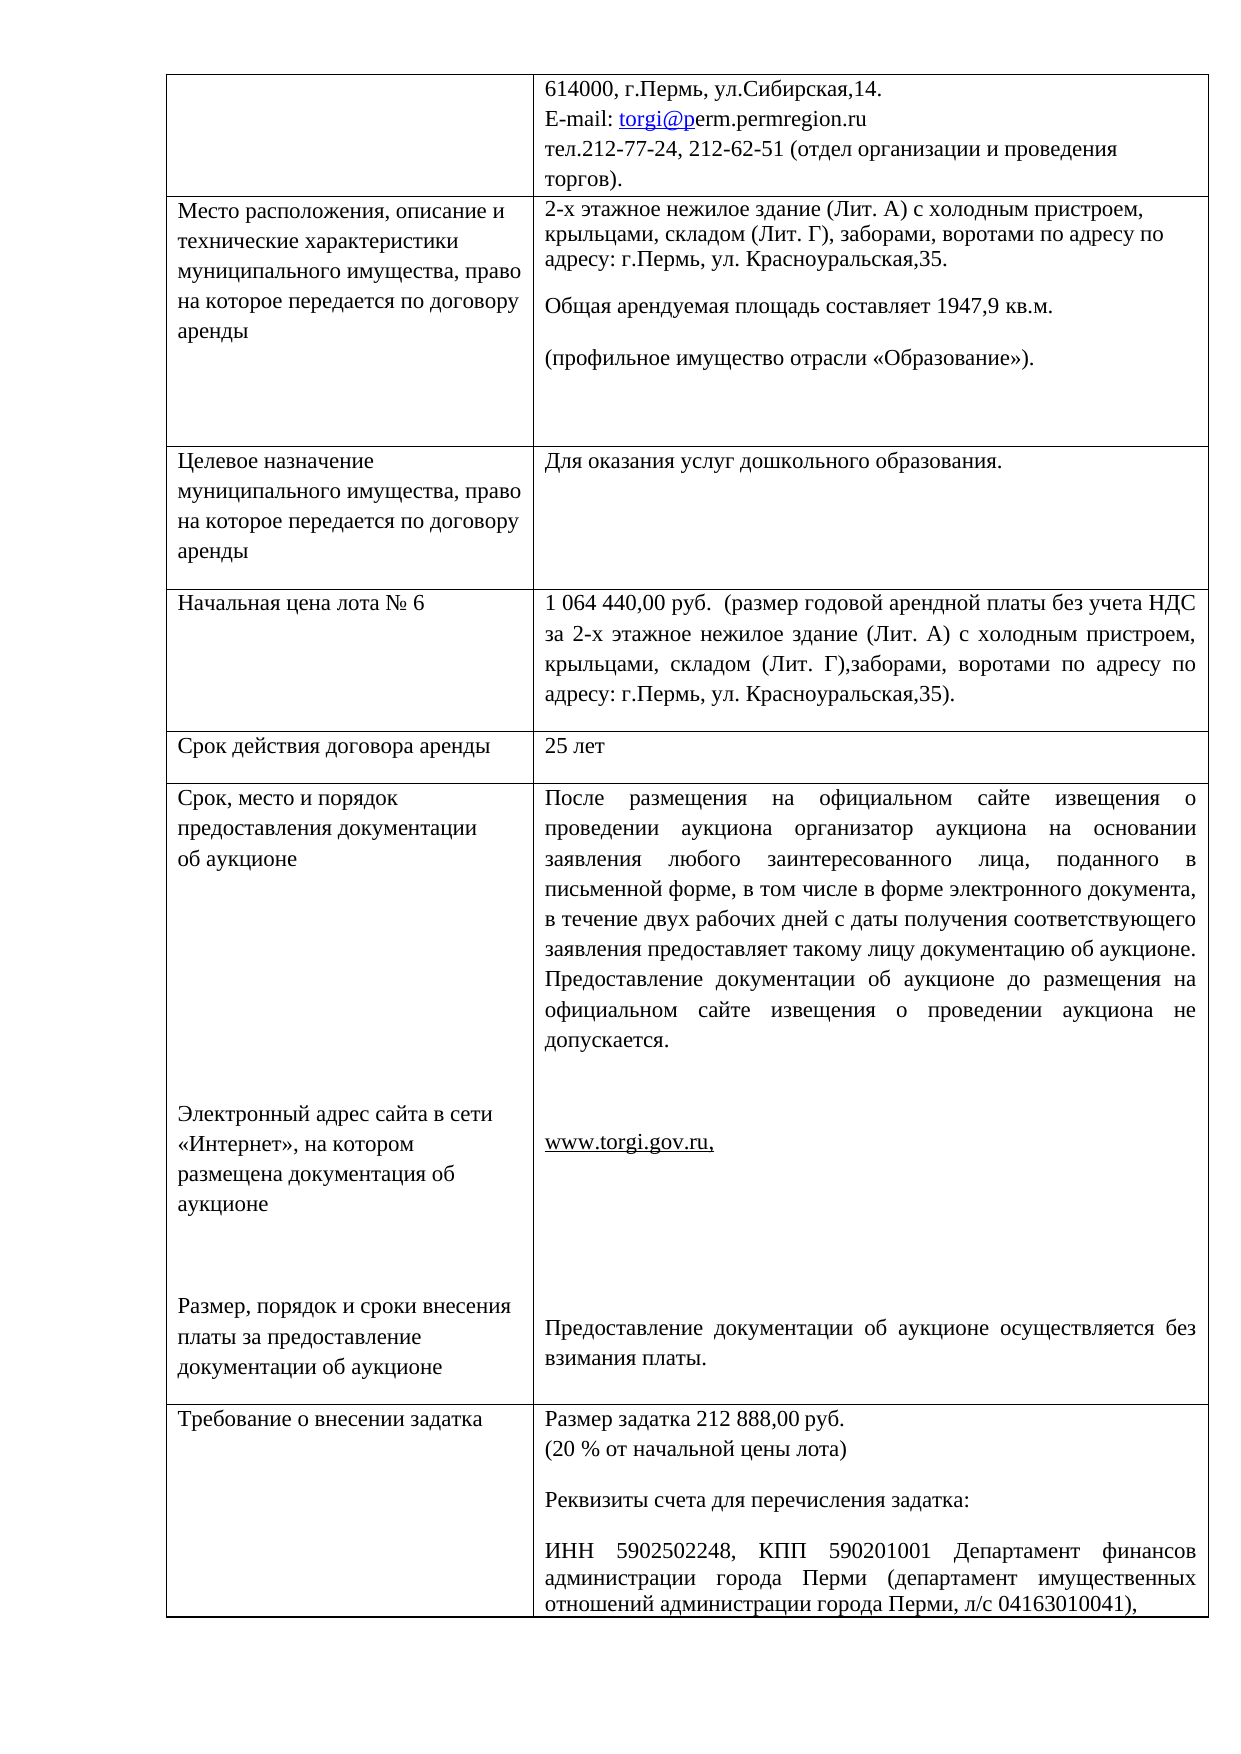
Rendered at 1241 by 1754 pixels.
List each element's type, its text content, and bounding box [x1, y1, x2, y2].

table_cell 25 лет [534, 732, 1208, 783]
table_cell Место расположения, описание и технические характеристики муниципального имущества, право на которое передается по договору аренды [167, 197, 533, 446]
table_cell 2-х этажное нежилое здание (Лит. А) с холодным пристроем, крыльцами, складом (Лит. Г), заборами, воротами по адресу по адресу: г.Пермь, ул. Красноуральская,35. Общая арендуемая площадь составляет 1947,9 кв.м. (профильное имущество отрасли «Образование»). [534, 197, 1208, 446]
table_cell После размещения на официальном сайте извещения о проведении аукциона организатор аукциона на основании заявления любого заинтересованного лица, поданного в письменной форме, в том числе в форме электронного документа, в течение двух рабочих дней с даты получения соответствующего заявления предоставляет такому лицу документацию об аукционе. Предоставление документации об аукционе до размещения на официальном сайте извещения о проведении аукциона не допускается. www.torgi.gov.ru, Предоставление документации об аукционе осуществляется без взимания платы. [534, 784, 1208, 1404]
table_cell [534, 1405, 1208, 1616]
table_cell Для оказания услуг дошкольного образования. [534, 447, 1208, 588]
table_cell Целевое назначение муниципального имущества, право на которое передается по договору аренды [167, 447, 533, 588]
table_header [534, 75, 1208, 196]
table_cell 1 064 440,00 руб. (размер годовой арендной платы без учета НДС за 2-х этажное нежилое здание (Лит. А) с холодным пристроем, крыльцами, складом (Лит. Г),заборами, воротами по адресу по адресу: г.Пермь, ул. Красноуральская,35). [534, 590, 1208, 731]
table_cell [167, 1405, 533, 1616]
table_cell Начальная цена лота № 6 [167, 590, 533, 731]
table_cell Срок, место и порядок предоставления документации об аукционе Электронный адрес сайта в сети «Интернет», на котором размещена документация об аукционе Размер, порядок и сроки внесения платы за предоставление документации об аукционе [167, 784, 533, 1404]
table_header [167, 75, 533, 196]
table_cell Срок действия договора аренды [167, 732, 533, 783]
